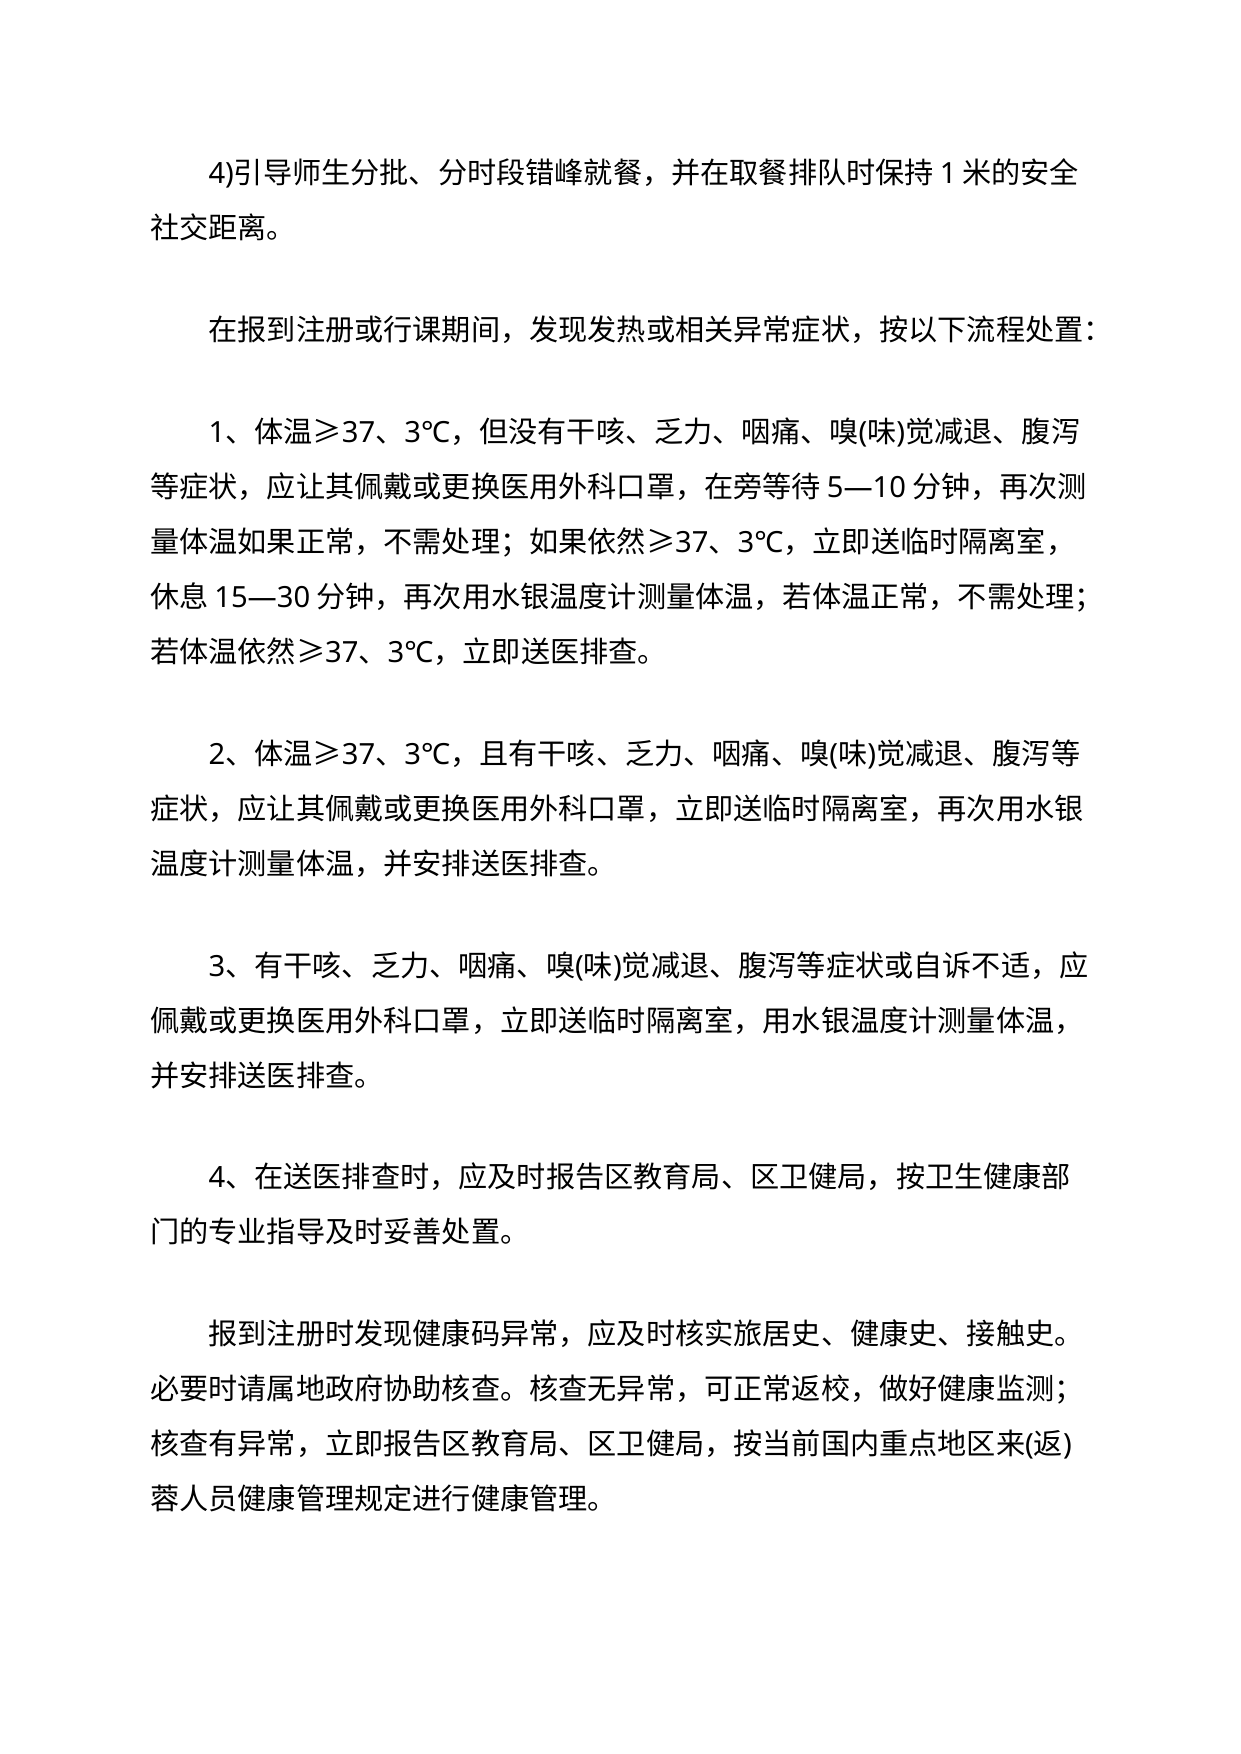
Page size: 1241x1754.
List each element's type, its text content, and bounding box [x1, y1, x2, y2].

text 1、体温≥37、3℃，但没有干咳、乏力、咽痛、嗅(味)觉减退、腹泻等症状，应让其佩戴或更换医用外科口罩，在旁等待5—10分钟，再次测量体温如果正常，不需处理；如果依然≥37、3℃，立即送临时隔离室，休息15—30分钟，再次用水银温度计测量体温，若体温正常，不需处理；若体温依然≥37、3℃，立即送医排查。 [150, 408, 1090, 671]
text 在报到注册或行课期间，发现发热或相关异常症状，按以下流程处置： [150, 307, 1090, 349]
text 4)引导师生分批、分时段错峰就餐，并在取餐排队时保持1米的安全社交距离。 [150, 150, 1090, 247]
text 报到注册时发现健康码异常，应及时核实旅居史、健康史、接触史。必要时请属地政府协助核查。核查无异常，可正常返校，做好健康监测；核查有异常，立即报告区教育局、区卫健局，按当前国内重点地区来(返)蓉人员健康管理规定进行健康管理。 [150, 1311, 1090, 1518]
text 3、有干咳、乏力、咽痛、嗅(味)觉减退、腹泻等症状或自诉不适，应佩戴或更换医用外科口罩，立即送临时隔离室，用水银温度计测量体温，并安排送医排查。 [150, 942, 1090, 1094]
text 4、在送医排查时，应及时报告区教育局、区卫健局，按卫生健康部门的专业指导及时妥善处置。 [150, 1154, 1090, 1251]
text 2、体温≥37、3℃，且有干咳、乏力、咽痛、嗅(味)觉减退、腹泻等症状，应让其佩戴或更换医用外科口罩，立即送临时隔离室，再次用水银温度计测量体温，并安排送医排查。 [150, 731, 1090, 883]
